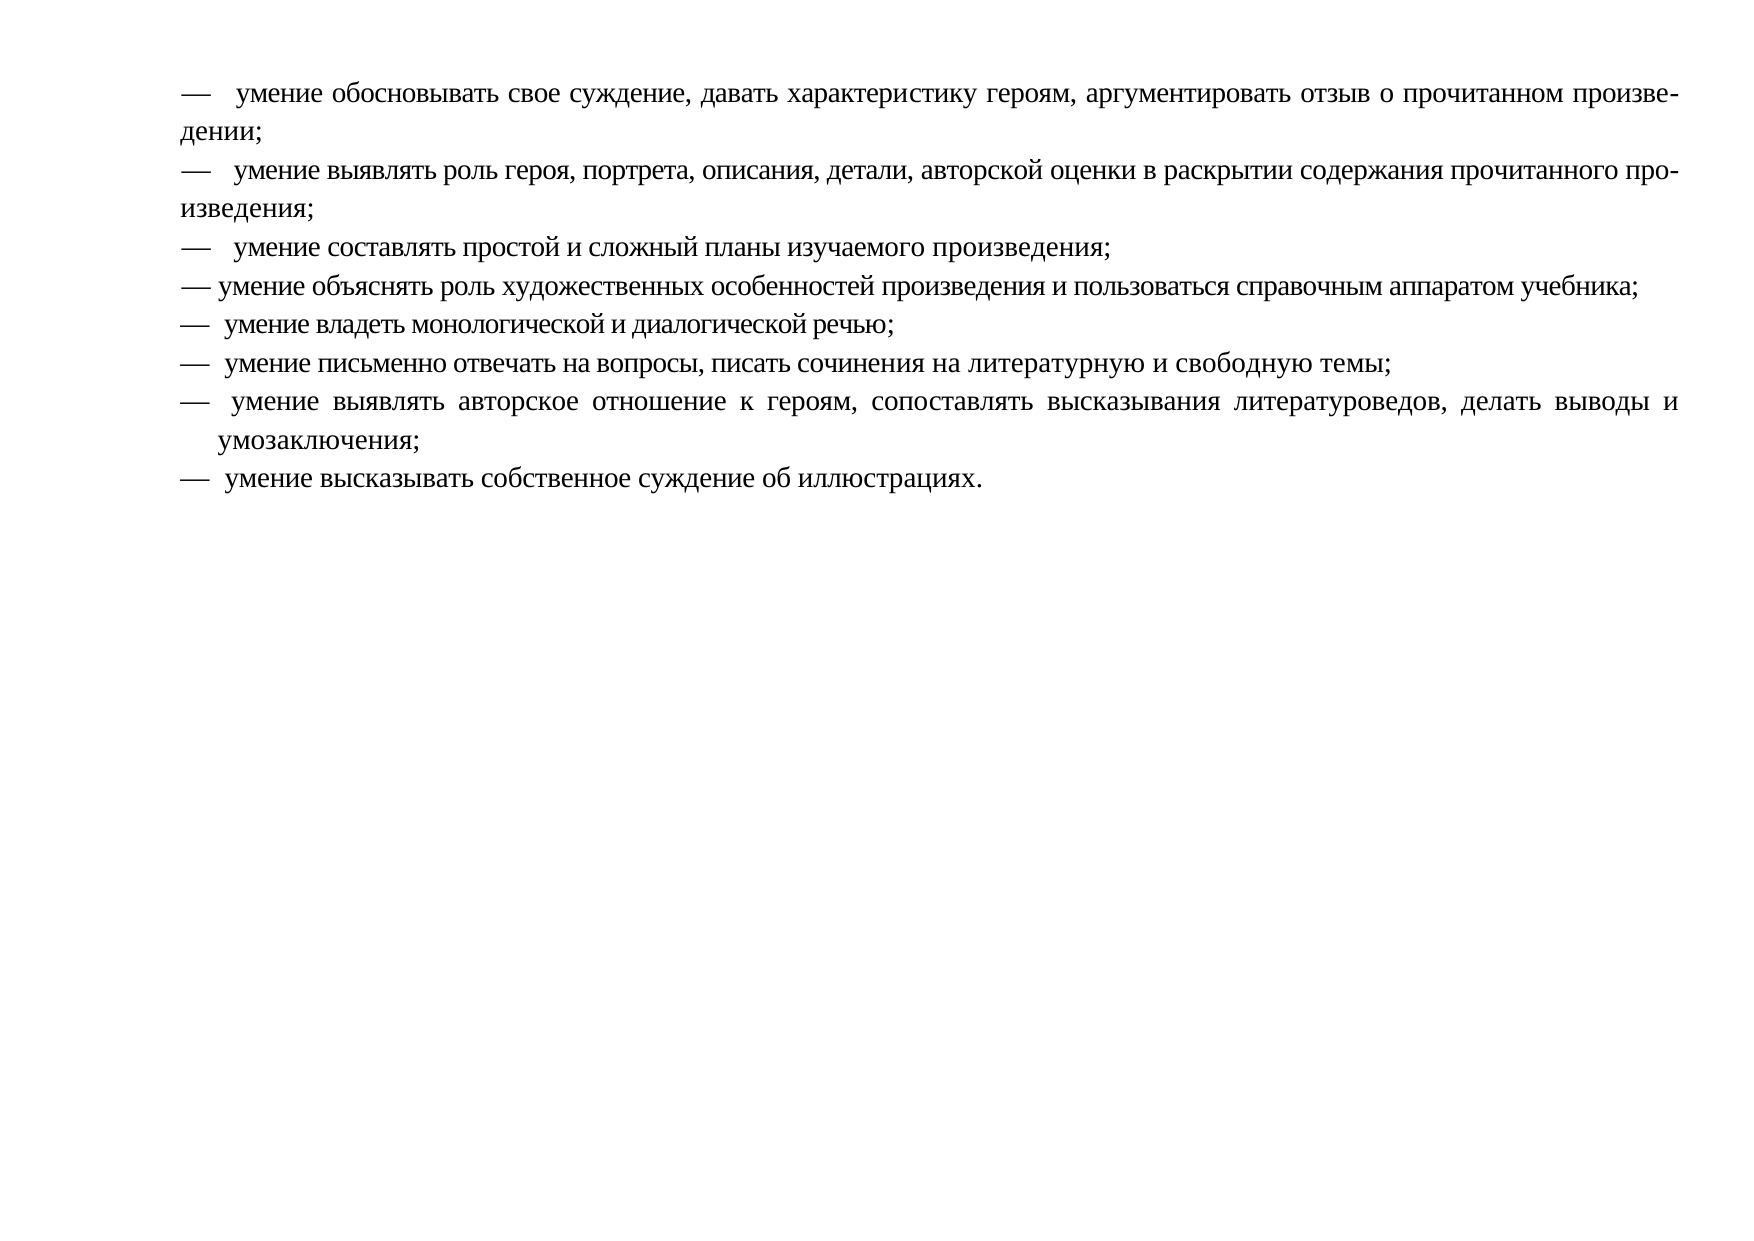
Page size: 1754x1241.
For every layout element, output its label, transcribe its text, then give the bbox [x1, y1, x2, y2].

list умение выявлять авторское отношение к героям, сопоставлять высказывания литературоведов, делать выводы и умозаключения; [180, 383, 1679, 455]
list умение составлять простой и сложный планы изучаемого произведения; [180, 229, 1679, 263]
list умение высказывать собственное суждение об иллюстрациях. [180, 460, 1679, 494]
list умение обосновывать свое суждение, давать характеристику героям, аргументировать отзыв о прочитанном произведении; [180, 75, 1679, 147]
list умение владеть монологической и диалогической речью; [180, 306, 1679, 340]
list умение письменно отвечать на вопросы, писать сочинения на литературную и свободную темы; [180, 345, 1679, 378]
text — умение объяснять роль художественных особенностей произведения и пользоваться справочным аппаратом учебника; [180, 268, 1679, 301]
list умение выявлять роль героя, портрета, описания, детали, авторской оценки в раскрытии содержания прочитанного произведения; [180, 152, 1679, 224]
